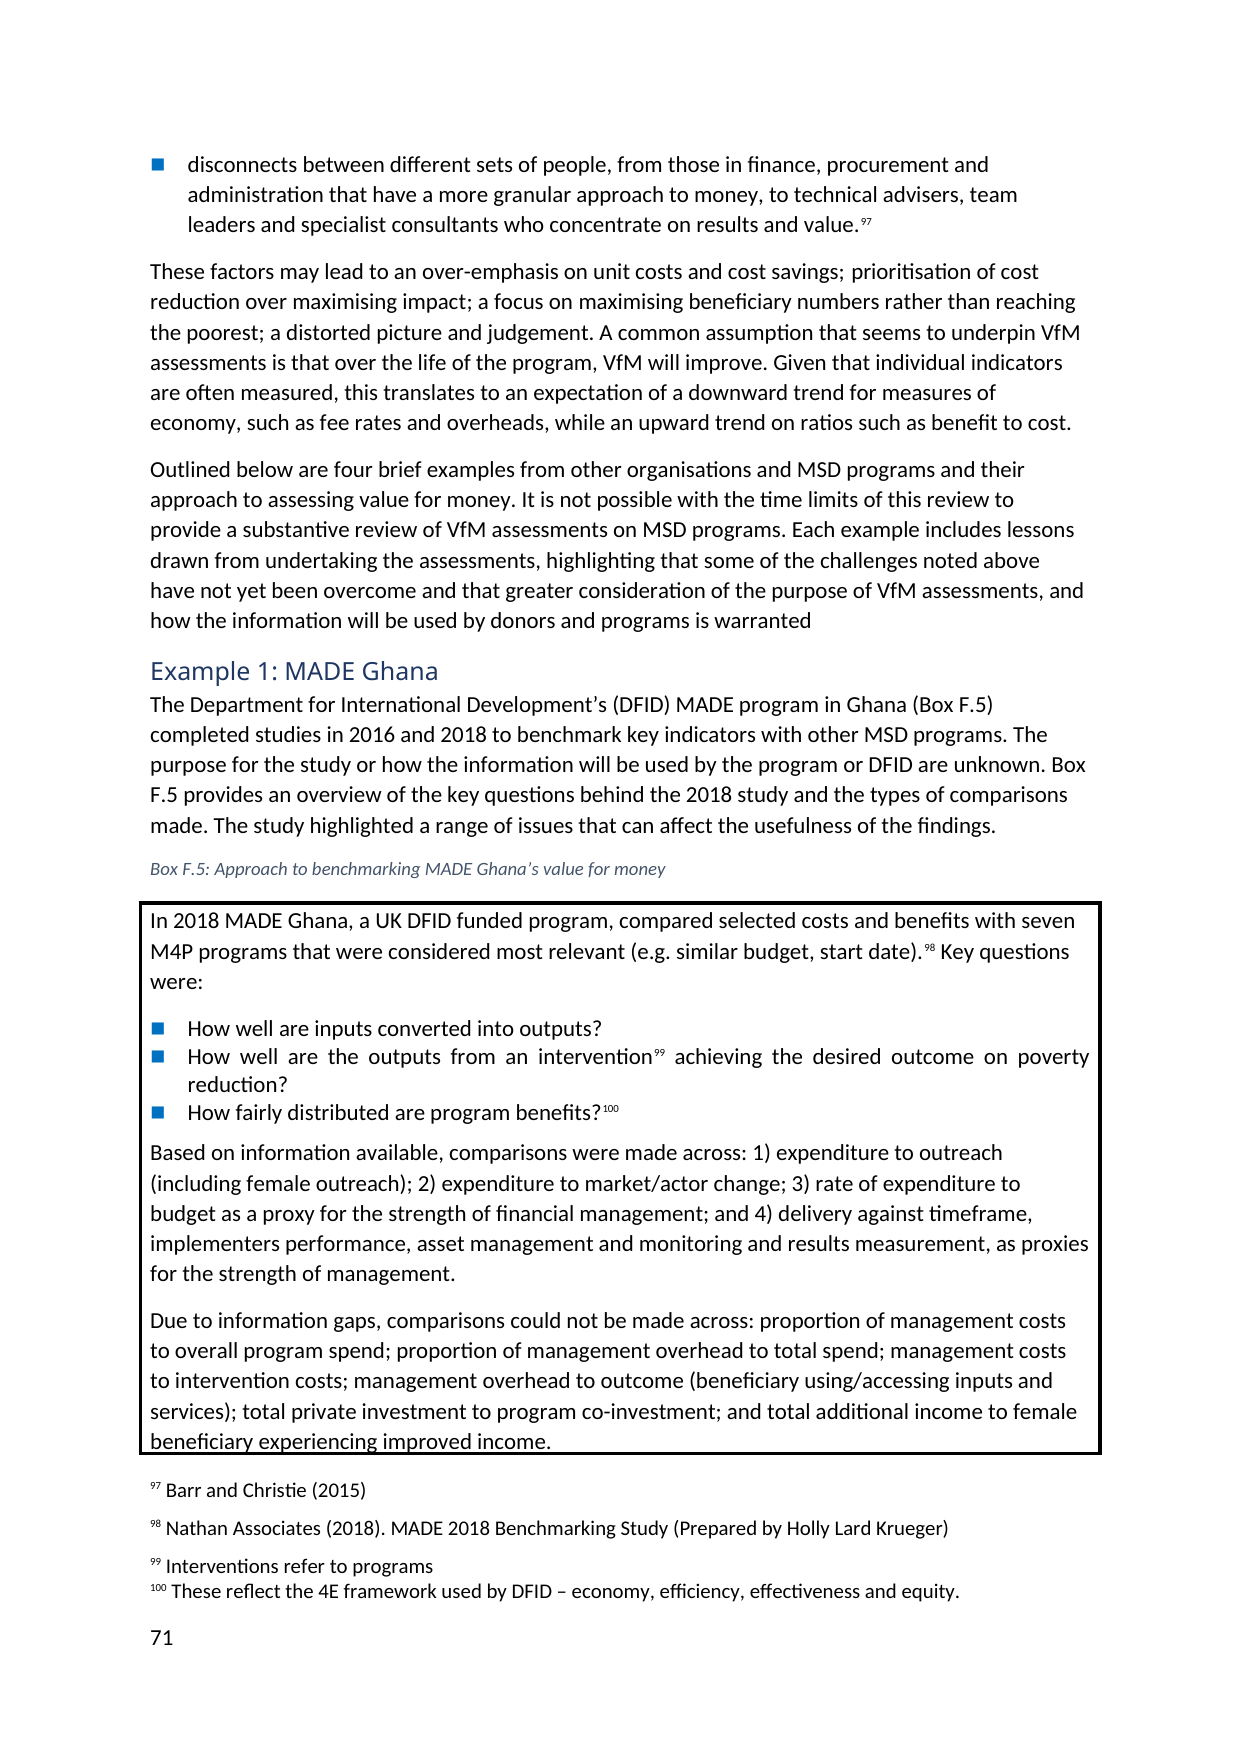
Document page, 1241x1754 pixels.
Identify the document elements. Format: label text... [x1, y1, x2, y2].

text The Department for International Development’s (DFID) MADE program in Ghana (Box F.5) completed studies in 2016 and 2018 to benchmark key indicators with other MSD programs. The purpose for the study or how the information will be used by the program or DFID are unknown. Box F.5 provides an overview of the key questions behind the 2018 study and the types of comparisons made. The study highlighted a range of issues that can affect the usefulness of the findings. [150, 690, 1090, 839]
list How well are inputs converted into outputs? [142, 1009, 1098, 1042]
list How well are the outputs from an intervention achieving the desired outcome on poverty reduction? [150, 1042, 1090, 1098]
text Outlined below are four brief examples from other organisations and MSD programs and their approach to assessing value for money. It is not possible with the time limits of this review to provide a substantive review of VfM assessments on MSD programs. Each example includes lessons drawn from undertaking the assessments, highlighting that some of the challenges noted above have not yet been overcome and that greater consideration of the purpose of VfM assessments, and how the information will be used by donors and programs is warranted [150, 455, 1090, 634]
text In 2018 MADE Ghana, a UK DFID funded program, compared selected costs and benefits with seven M4P programs that were considered most relevant (e.g. similar budget, start date). Key questions were: [142, 905, 1098, 995]
list How fairly distributed are program benefits? [150, 1098, 1090, 1126]
text Box F.5: Approach to benchmarking MADE Ghana’s value for money [150, 858, 1090, 881]
text Based on information available, comparisons were made across: 1) expenditure to outreach (including female outreach); 2) expenditure to market/actor change; 3) rate of expenditure to budget as a proxy for the strength of financial management; and 4) delivery against timeframe, implementers performance, asset management and monitoring and results measurement, as proxies for the strength of management. [142, 1133, 1098, 1287]
text These factors may lead to an over-emphasis on unit costs and cost savings; prioritisation of cost reduction over maximising impact; a focus on maximising beneficiary numbers rather than reaching the poorest; a distorted picture and judgement. A common assumption that seems to underpin VfM assessments is that over the life of the program, VfM will improve. Given that individual indicators are often measured, this translates to an expectation of a downward trend for measures of economy, such as fee rates and overheads, while an upward trend on ratios such as benefit to cost. [150, 257, 1090, 436]
subtitle Example 1: MADE Ghana [150, 653, 1090, 687]
list disconnects between different sets of people, from those in finance, procurement and administration that have a more granular approach to money, to technical advisers, team leaders and specialist consultants who concentrate on results and value. [150, 150, 1090, 238]
text Due to information gaps, comparisons could not be made across: proportion of management costs to overall program spend; proportion of management overhead to total spend; management costs to intervention costs; management overhead to outcome (beneficiary using/accessing inputs and services); total private investment to program co-investment; and total additional income to female beneficiary experiencing improved income. [142, 1301, 1098, 1452]
